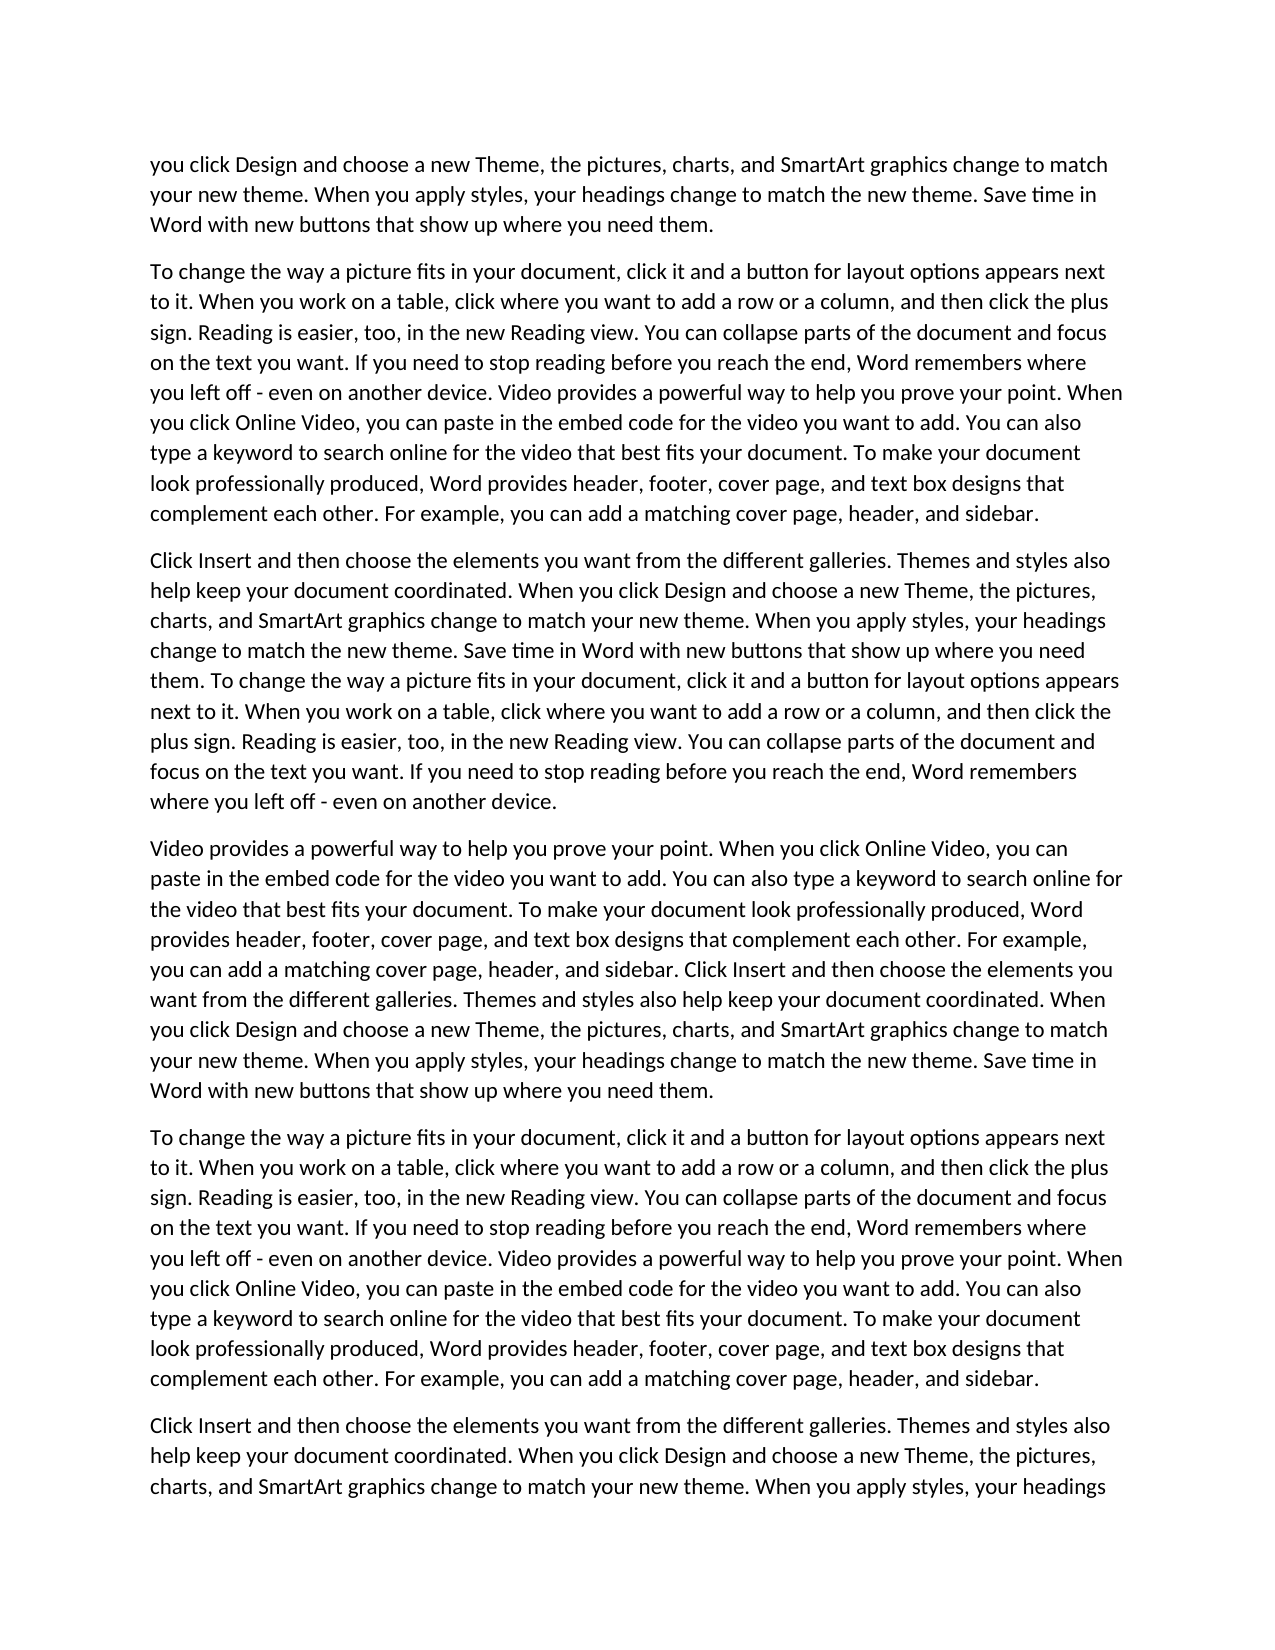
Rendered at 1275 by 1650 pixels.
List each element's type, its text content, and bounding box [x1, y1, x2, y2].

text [150, 1411, 1125, 1500]
text To change the way a picture fits in your document, click it and a button for layout options appears next to it. When you work on a table, click where you want to add a row or a column, and then click the plus sign. Reading is easier, too, in the new Reading view. You can collapse parts of the document and focus on the text you want. If you need to stop reading before you reach the end, Word remembers where you left off - even on another device. Video provides a powerful way to help you prove your point. When you click Online Video, you can paste in the embed code for the video you want to add. You can also type a keyword to search online for the video that best fits your document. To make your document look professionally produced, Word provides header, footer, cover page, and text box designs that complement each other. For example, you can add a matching cover page, header, and sidebar. [150, 1123, 1125, 1393]
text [150, 150, 1125, 238]
text To change the way a picture fits in your document, click it and a button for layout options appears next to it. When you work on a table, click where you want to add a row or a column, and then click the plus sign. Reading is easier, too, in the new Reading view. You can collapse parts of the document and focus on the text you want. If you need to stop reading before you reach the end, Word remembers where you left off - even on another device. Video provides a powerful way to help you prove your point. When you click Online Video, you can paste in the embed code for the video you want to add. You can also type a keyword to search online for the video that best fits your document. To make your document look professionally produced, Word provides header, footer, cover page, and text box designs that complement each other. For example, you can add a matching cover page, header, and sidebar. [150, 257, 1125, 527]
